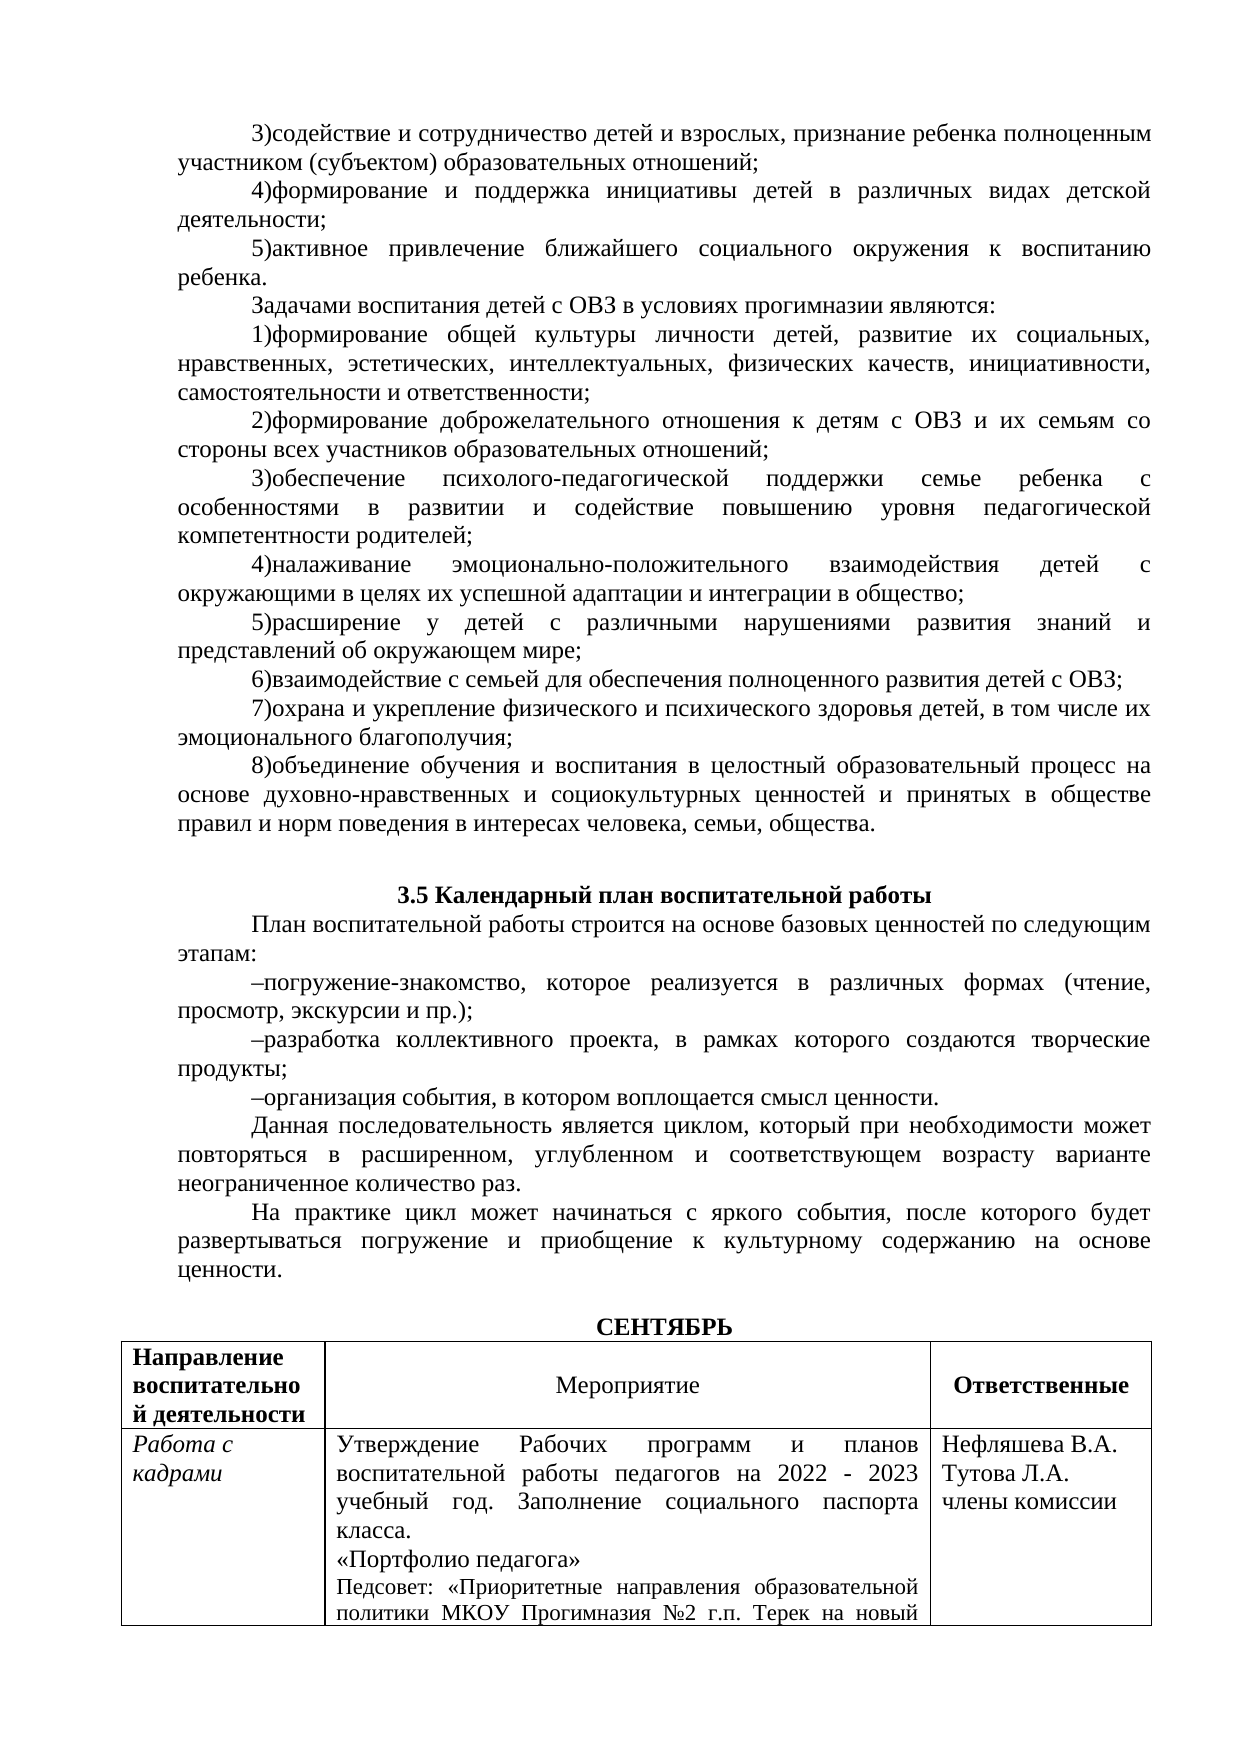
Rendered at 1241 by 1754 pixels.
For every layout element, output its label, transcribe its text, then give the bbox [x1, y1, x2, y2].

text 7)охрана и укрепление физического и психического здоровья детей, в том числе их эмоционального благополучия; [177, 693, 1152, 751]
text 2)формирование доброжелательного отношения к детям с ОВЗ и их семьям со стороны всех участников образовательных отношений; [177, 406, 1152, 463]
text На практике цикл может начинаться с яркого события, после которого будет развертываться погружение и приобщение к культурному содержанию на основе ценности. [177, 1197, 1152, 1283]
text 3.5 Календарный план воспитательной работы [177, 866, 1152, 909]
text СЕНТЯБРЬ [177, 1312, 1152, 1341]
table_cell Работа с кадрами [122, 1429, 324, 1625]
text 8)объединение обучения и воспитания в целостный образовательный процесс на основе духовно-нравственных и социокультурных ценностей и принятых в обществе правил и норм поведения в интересах человека, семьи, общества. [177, 751, 1152, 837]
text –погружение-знакомство, которое реализуется в различных формах (чтение, просмотр, экскурсии и пр.); [177, 967, 1152, 1024]
text 3)содействие и сотрудничество детей и взрослых, признание ребенка полноценным участником (субъектом) образовательных отношений; [177, 118, 1152, 176]
text –организация события, в котором воплощается смысл ценности. [177, 1082, 1152, 1111]
text План воспитательной работы строится на основе базовых ценностей по следующим этапам: [177, 909, 1152, 967]
text 5)расширение у детей с различными нарушениями развития знаний и представлений об окружающем мире; [177, 607, 1152, 664]
text 4)формирование и поддержка инициативы детей в различных видах детской деятельности; [177, 176, 1152, 233]
text 5)активное привлечение ближайшего социального окружения к воспитанию ребенка. [177, 233, 1152, 291]
text –разработка коллективного проекта, в рамках которого создаются творческие продукты; [177, 1024, 1152, 1082]
text 4)налаживание эмоционально-положительного взаимодействия детей с окружающими в целях их успешной адаптации и интеграции в общество; [177, 549, 1152, 607]
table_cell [326, 1429, 930, 1625]
text Данная последовательность является циклом, который при необходимости может повторяться в расширенном, углубленном и соответствующем возрасту варианте неограниченное количество раз. [177, 1111, 1152, 1197]
table_header Ответственные [931, 1342, 1151, 1428]
text Задачами воспитания детей с ОВЗ в условиях прогимназии являются: [177, 291, 1152, 319]
table_header Направление воспитательной деятельности [122, 1342, 324, 1428]
text 1)формирование общей культуры личности детей, развитие их социальных, нравственных, эстетических, интеллектуальных, физических качеств, инициативности, самостоятельности и ответственности; [177, 319, 1152, 406]
table_header Мероприятие [326, 1342, 930, 1428]
text 6)взаимодействие с семьей для обеспечения полноценного развития детей с ОВЗ; [177, 664, 1152, 693]
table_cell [931, 1429, 1151, 1625]
text 3)обеспечение психолого-педагогической поддержки семье ребенка с особенностями в развитии и содействие повышению уровня педагогической компетентности родителей; [177, 463, 1152, 549]
